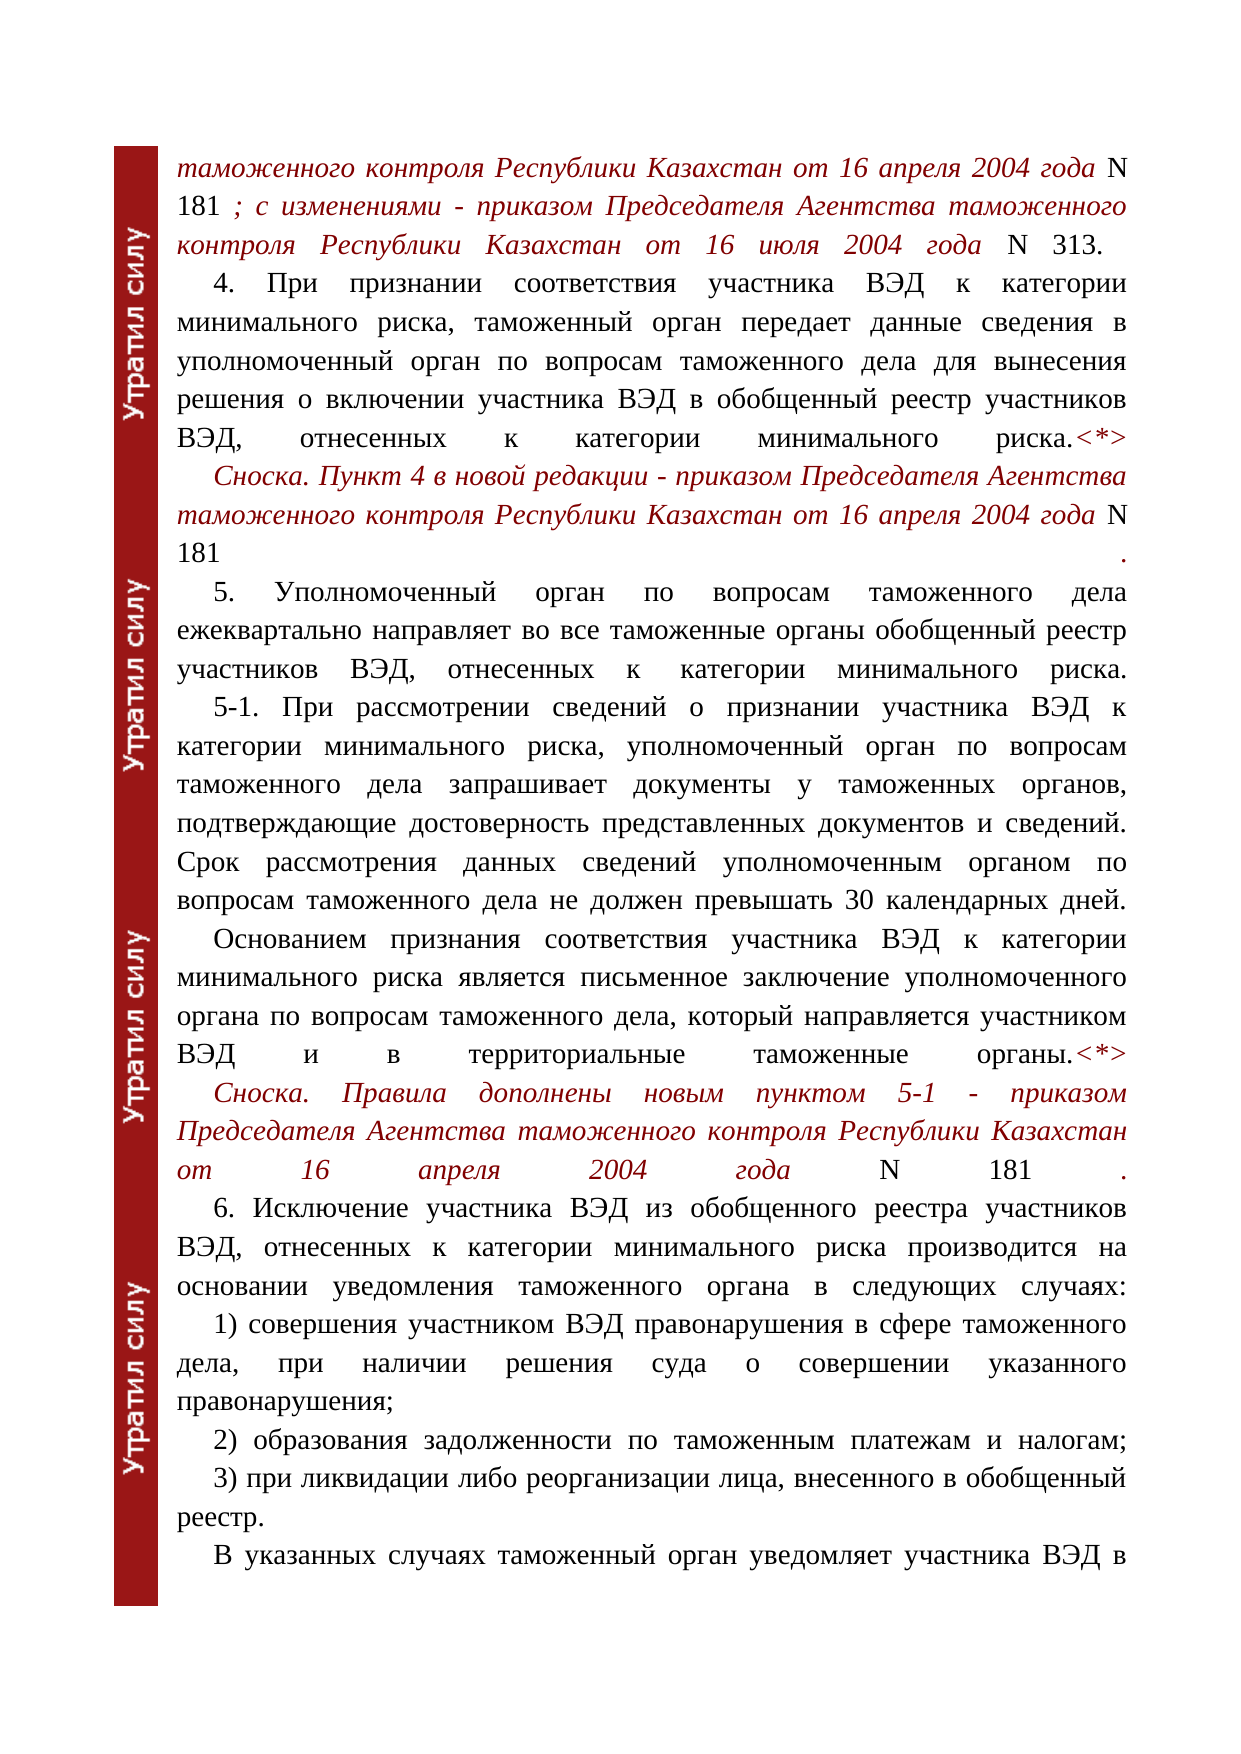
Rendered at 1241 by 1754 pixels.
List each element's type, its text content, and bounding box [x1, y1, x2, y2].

picture [114, 1571, 158, 1606]
picture [114, 146, 158, 150]
